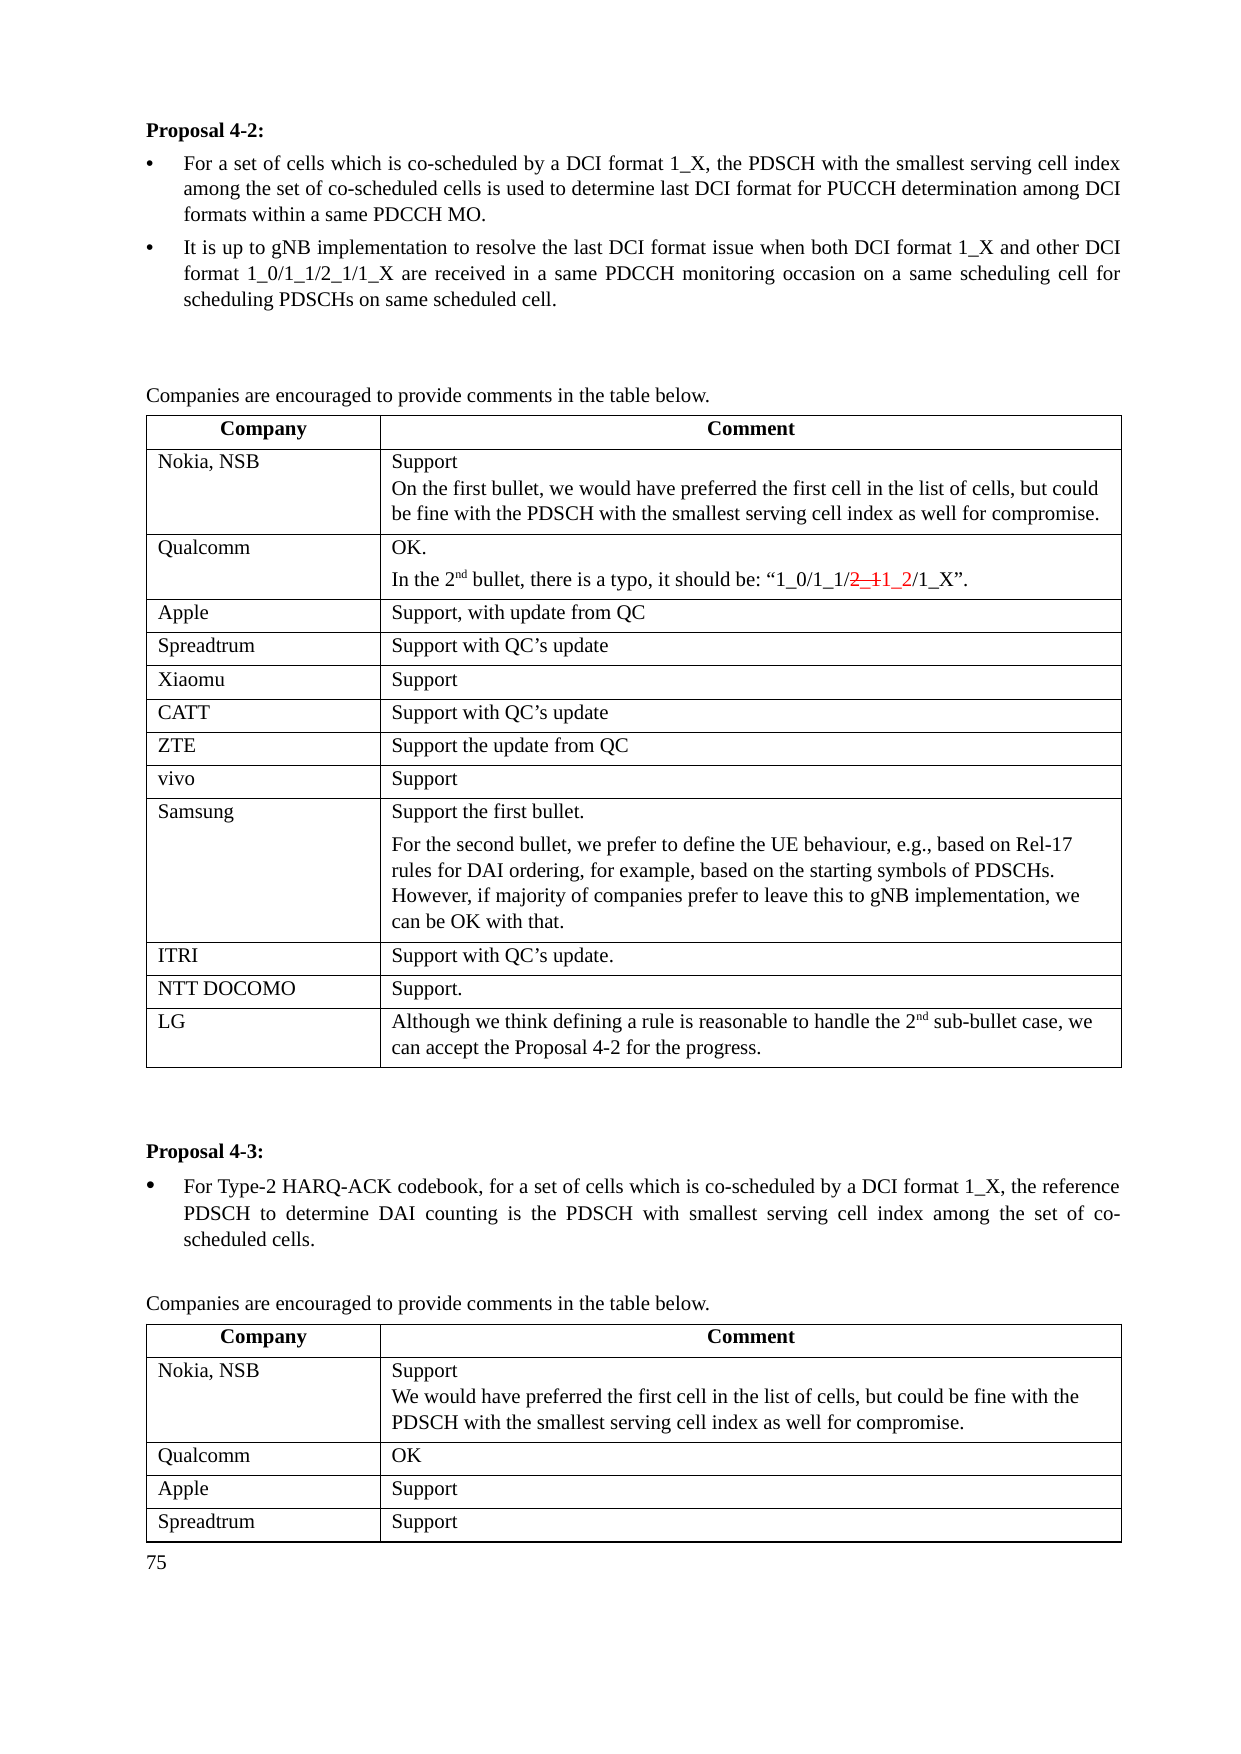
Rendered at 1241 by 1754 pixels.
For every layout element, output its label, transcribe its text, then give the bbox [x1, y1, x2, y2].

subtitle Proposal 4-3: [146, 1139, 1122, 1163]
table_header Company [147, 1325, 380, 1357]
table_cell Qualcomm [147, 1443, 380, 1475]
table_cell Nokia, NSB [147, 450, 380, 533]
table_cell Nokia, NSB [147, 1358, 380, 1442]
table_cell Support with QC’s update. [381, 943, 1121, 975]
table_header Comment [381, 416, 1121, 448]
text Companies are encouraged to provide comments in the table below. [146, 383, 1122, 407]
table_cell Apple [147, 600, 380, 632]
table_cell Support, with update from QC [381, 600, 1121, 632]
table_cell Spreadtrum [147, 1509, 380, 1541]
table_cell Support We would have preferred the first cell in the list of cells, but could be fine with the PDSCH with the smallest serving cell index as well for compromise. [381, 1358, 1121, 1442]
table_cell Support. [381, 976, 1121, 1008]
table_header Comment [381, 1325, 1121, 1357]
table_cell Support the first bullet. For the second bullet, we prefer to define the UE behaviour, e.g., based on Rel-17 rules for DAI ordering, for example, based on the starting symbols of PDSCHs. However, if majority of companies prefer to leave this to gNB implementation, we can be OK with that. [381, 799, 1121, 942]
table_cell Support with QC’s update [381, 700, 1121, 732]
table_cell Spreadtrum [147, 633, 380, 665]
table_cell Support with QC’s update [381, 633, 1121, 665]
table_cell Support the update from QC [381, 733, 1121, 765]
list It is up to gNB implementation to resolve the last DCI format issue when both DCI format 1_X and other DCI format 1_0/1_1/2_1/1_X are received in a same PDCCH monitoring occasion on a same scheduling cell for scheduling PDSCHs on same scheduled cell. [146, 234, 1122, 311]
table_cell Support [381, 1509, 1121, 1541]
table_header Company [147, 416, 380, 448]
table_cell Support [381, 666, 1121, 699]
table_cell Samsung [147, 799, 380, 942]
table_cell NTT DOCOMO [147, 976, 380, 1008]
table_cell Although we think defining a rule is reasonable to handle the 2nd sub-bullet case, we can accept the Proposal 4-2 for the progress. [381, 1009, 1121, 1067]
table_cell ITRI [147, 943, 380, 975]
table_cell Support On the first bullet, we would have preferred the first cell in the list of cells, but could be fine with the PDSCH with the smallest serving cell index as well for compromise. [381, 450, 1121, 533]
table_cell Qualcomm [147, 535, 380, 599]
table_cell Support [381, 1476, 1121, 1508]
table_cell Xiaomu [147, 666, 380, 699]
table_cell OK. In the 2nd bullet, there is a typo, it should be: “1_0/1_1/2_11_2/1_X”. [381, 535, 1121, 599]
table_cell OK [381, 1443, 1121, 1475]
list For Type-2 HARQ-ACK codebook, for a set of cells which is co-scheduled by a DCI format 1_X, the reference PDSCH to determine DAI counting is the PDSCH with smallest serving cell index among the set of co-scheduled cells. [146, 1170, 1122, 1251]
table_cell LG [147, 1009, 380, 1067]
table_cell Support [381, 766, 1121, 798]
subtitle Proposal 4-2: [146, 118, 1122, 142]
list For a set of cells which is co-scheduled by a DCI format 1_X, the PDSCH with the smallest serving cell index among the set of co-scheduled cells is used to determine last DCI format for PUCCH determination among DCI formats within a same PDCCH MO. [146, 150, 1122, 226]
table_cell Apple [147, 1476, 380, 1508]
table_cell vivo [147, 766, 380, 798]
text Companies are encouraged to provide comments in the table below. [146, 1291, 1122, 1315]
table_cell ZTE [147, 733, 380, 765]
table_cell CATT [147, 700, 380, 732]
